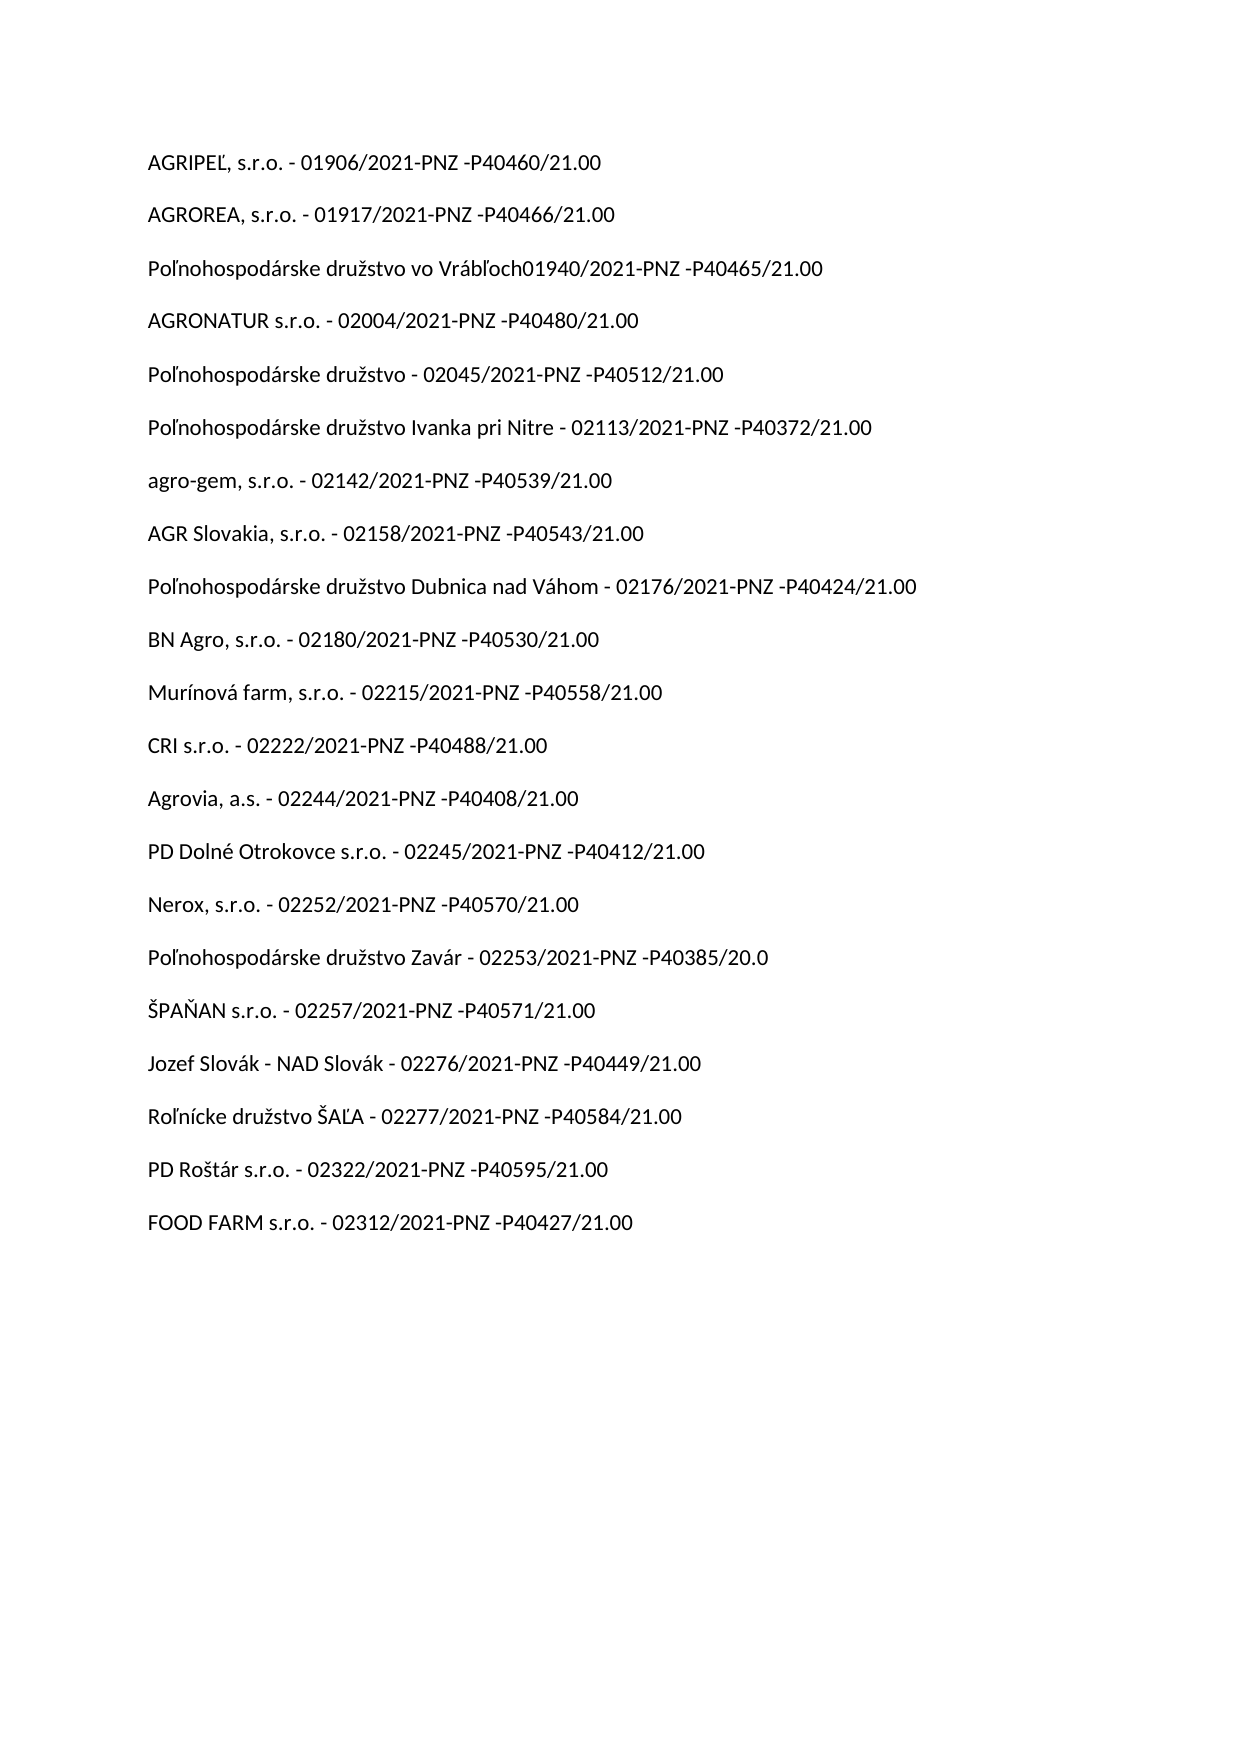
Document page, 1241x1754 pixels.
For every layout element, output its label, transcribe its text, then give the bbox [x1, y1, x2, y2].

text agro-gem, s.r.o. - 02142/2021-PNZ -P40539/21.00 [148, 466, 1093, 494]
text Jozef Slovák - NAD Slovák - 02276/2021-PNZ -P40449/21.00 [148, 1049, 1093, 1077]
text AGR Slovakia, s.r.o. - 02158/2021-PNZ -P40543/21.00 [148, 519, 1093, 547]
text Murínová farm, s.r.o. - 02215/2021-PNZ -P40558/21.00 [148, 678, 1093, 706]
text CRI s.r.o. - 02222/2021-PNZ -P40488/21.00 [148, 731, 1093, 759]
text BN Agro, s.r.o. - 02180/2021-PNZ -P40530/21.00 [148, 625, 1093, 653]
text AGRONATUR s.r.o. - 02004/2021-PNZ -P40480/21.00 [148, 307, 1093, 335]
text Poľnohospodárske družstvo - 02045/2021-PNZ -P40512/21.00 [148, 360, 1093, 388]
text AGRIPEĽ, s.r.o. - 01906/2021-PNZ -P40460/21.00 [148, 148, 1093, 176]
text Poľnohospodárske družstvo Ivanka pri Nitre - 02113/2021-PNZ -P40372/21.00 [148, 413, 1093, 441]
text ŠPAŇAN s.r.o. - 02257/2021-PNZ -P40571/21.00 [148, 996, 1093, 1024]
text Poľnohospodárske družstvo Dubnica nad Váhom - 02176/2021-PNZ -P40424/21.00 [148, 572, 1093, 600]
text Poľnohospodárske družstvo Zavár - 02253/2021-PNZ -P40385/20.0 [148, 943, 1093, 971]
text Poľnohospodárske družstvo vo Vrábľoch01940/2021-PNZ -P40465/21.00 [148, 254, 1093, 282]
text PD Dolné Otrokovce s.r.o. - 02245/2021-PNZ -P40412/21.00 [148, 837, 1093, 865]
text FOOD FARM s.r.o. - 02312/2021-PNZ -P40427/21.00 [148, 1208, 1093, 1236]
text Agrovia, a.s. - 02244/2021-PNZ -P40408/21.00 [148, 784, 1093, 812]
text Nerox, s.r.o. - 02252/2021-PNZ -P40570/21.00 [148, 890, 1093, 918]
text PD Roštár s.r.o. - 02322/2021-PNZ -P40595/21.00 [148, 1155, 1093, 1183]
text AGROREA, s.r.o. - 01917/2021-PNZ -P40466/21.00 [148, 201, 1093, 229]
text Roľnícke družstvo ŠAĽA - 02277/2021-PNZ -P40584/21.00 [148, 1102, 1093, 1130]
